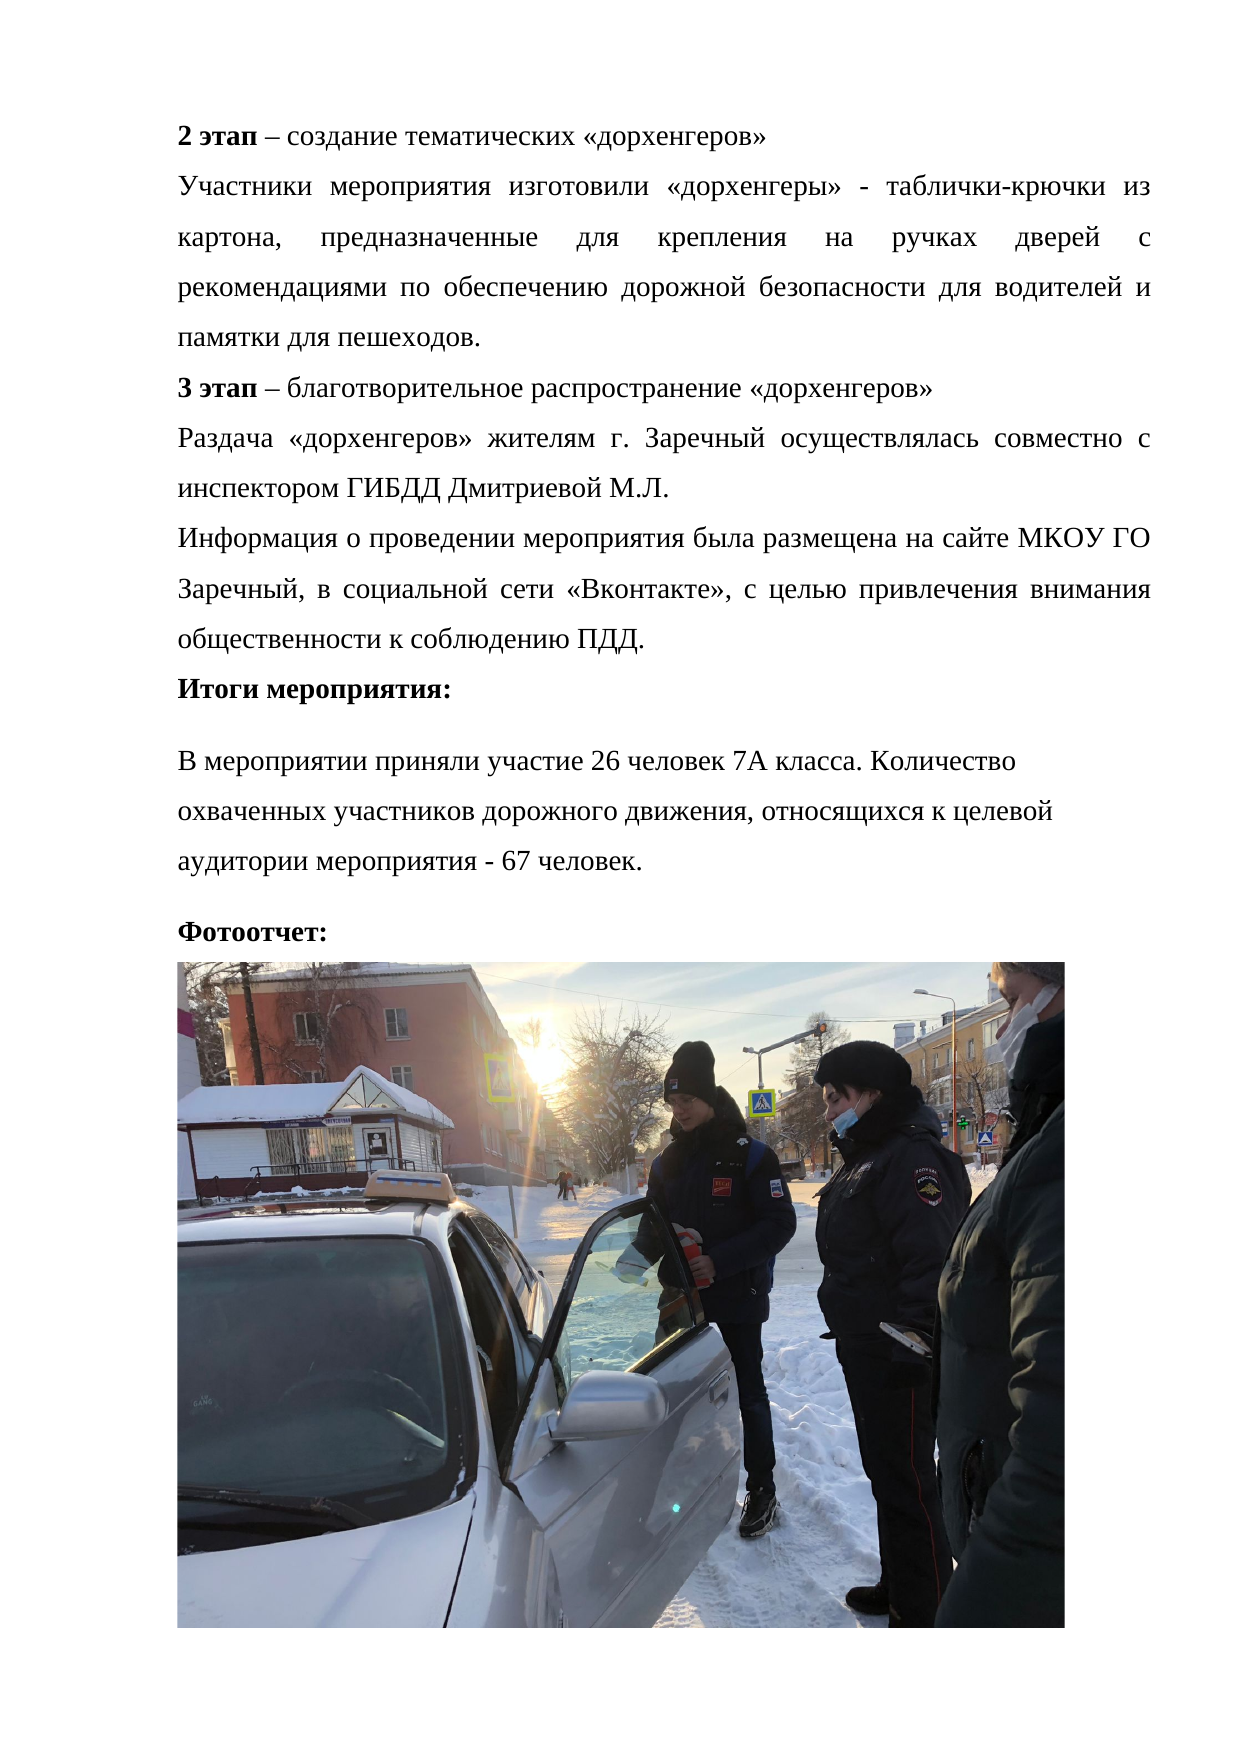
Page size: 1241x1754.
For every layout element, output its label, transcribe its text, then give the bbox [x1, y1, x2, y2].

text 3 этап – благотворительное распространение «дорхенгеров» [177, 370, 1152, 403]
text 2 этап – создание тематических «дорхенгеров» [177, 118, 1152, 152]
text Раздача «дорхенгеров» жителям г. Заречный осуществлялась совместно с инспектором ГИБДД Дмитриевой М.Л. [177, 420, 1152, 504]
picture [177, 962, 1065, 1628]
text В мероприятии приняли участие 26 человек 7А класса. Количество охваченных участников дорожного движения, относящихся к целевой аудитории мероприятия - 67 человек. [177, 743, 1152, 877]
text Информация о проведении мероприятия была размещена на сайте МКОУ ГО Заречный, в социальной сети «Вконтакте», с целью привлечения внимания общественности к соблюдению ПДД. [177, 521, 1152, 655]
text Итоги мероприятия: [177, 672, 1152, 705]
text Участники мероприятия изготовили «дорхенгеры» - таблички-крючки из картона, предназначенные для крепления на ручках дверей с рекомендациями по обеспечению дорожной безопасности для водителей и памятки для пешеходов. [177, 168, 1152, 353]
